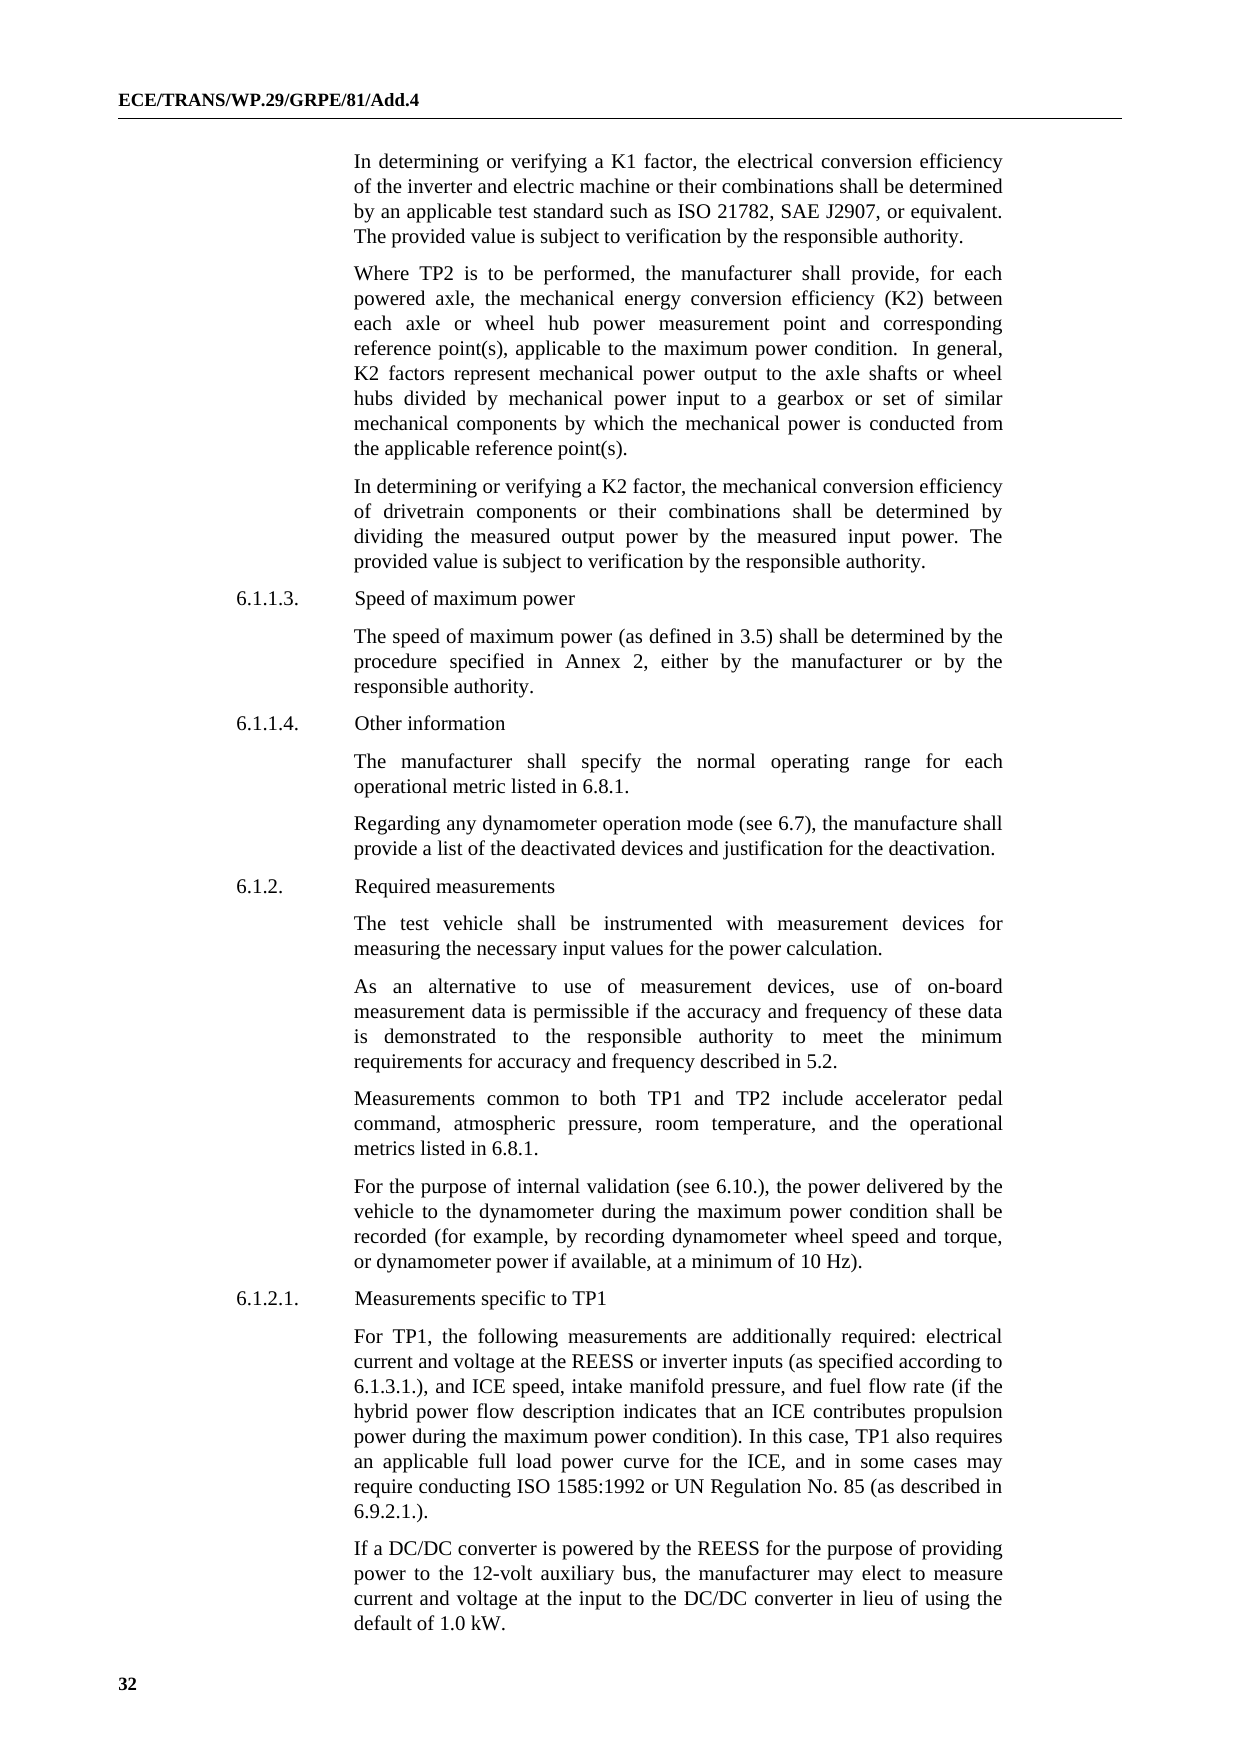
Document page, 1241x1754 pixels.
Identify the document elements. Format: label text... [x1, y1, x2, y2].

text For TP1, the following measurements are additionally required: electrical current and voltage at the REESS or inverter inputs (as specified according to ‎6.1.3.1.), and ICE speed, intake manifold pressure, and fuel flow rate (if the hybrid power flow description indicates that an ICE contributes propulsion power during the maximum power condition). In this case, TP1 also requires an applicable full load power curve for the ICE, and in some cases may require conducting ISO 1585:1992 or UN Regulation No. 85 (as described in ‎6.9.2.1.). [354, 1323, 1003, 1523]
text 6.1.2.1. Measurements specific to TP1 [236, 1285, 1004, 1310]
text In determining or verifying a K2 factor, the mechanical conversion efficiency of drivetrain components or their combinations shall be determined by dividing the measured output power by the measured input power. The provided value is subject to verification by the responsible authority. [354, 473, 1003, 573]
text The manufacturer shall specify the normal operating range for each operational metric listed in ‎6.8.1. [354, 748, 1003, 798]
text The speed of maximum power (as defined in ‎3.5) shall be determined by the procedure specified in Annex 2, either by the manufacturer or by the responsible authority. [354, 623, 1003, 698]
text In determining or verifying a K1 factor, the electrical conversion efficiency of the inverter and electric machine or their combinations shall be determined by an applicable test standard such as ISO 21782, SAE J2907, or equivalent. The provided value is subject to verification by the responsible authority. [354, 148, 1003, 248]
text 6.1.1.4. Other information [236, 710, 1004, 735]
text Regarding any dynamometer operation mode (see ‎6.7), the manufacture shall provide a list of the deactivated devices and justification for the deactivation. [354, 810, 1003, 860]
text The test vehicle shall be instrumented with measurement devices for measuring the necessary input values for the power calculation. [354, 910, 1003, 960]
text 6.1.1.3. Speed of maximum power [236, 585, 1004, 610]
text 6.1.2. Required measurements [236, 873, 1004, 898]
text Measurements common to both TP1 and TP2 include accelerator pedal command, atmospheric pressure, room temperature, and the operational metrics listed in ‎6.8.1. [354, 1085, 1003, 1160]
text As an alternative to use of measurement devices, use of on-board measurement data is permissible if the accuracy and frequency of these data is demonstrated to the responsible authority to meet the minimum requirements for accuracy and frequency described in ‎5.2. [354, 973, 1003, 1073]
text For the purpose of internal validation (see ‎6.10.), the power delivered by the vehicle to the dynamometer during the maximum power condition shall be recorded (for example, by recording dynamometer wheel speed and torque, or dynamometer power if available, at a minimum of 10 Hz). [354, 1173, 1003, 1273]
text If a DC/DC converter is powered by the REESS for the purpose of providing power to the 12-volt auxiliary bus, the manufacturer may elect to measure current and voltage at the input to the DC/DC converter in lieu of using the default of 1.0 kW. [354, 1535, 1003, 1635]
text Where TP2 is to be performed, the manufacturer shall provide, for each powered axle, the mechanical energy conversion efficiency (K2) between each axle or wheel hub power measurement point and corresponding reference point(s), applicable to the maximum power condition. In general, K2 factors represent mechanical power output to the axle shafts or wheel hubs divided by mechanical power input to a gearbox or set of similar mechanical components by which the mechanical power is conducted from the applicable reference point(s). [354, 260, 1003, 460]
